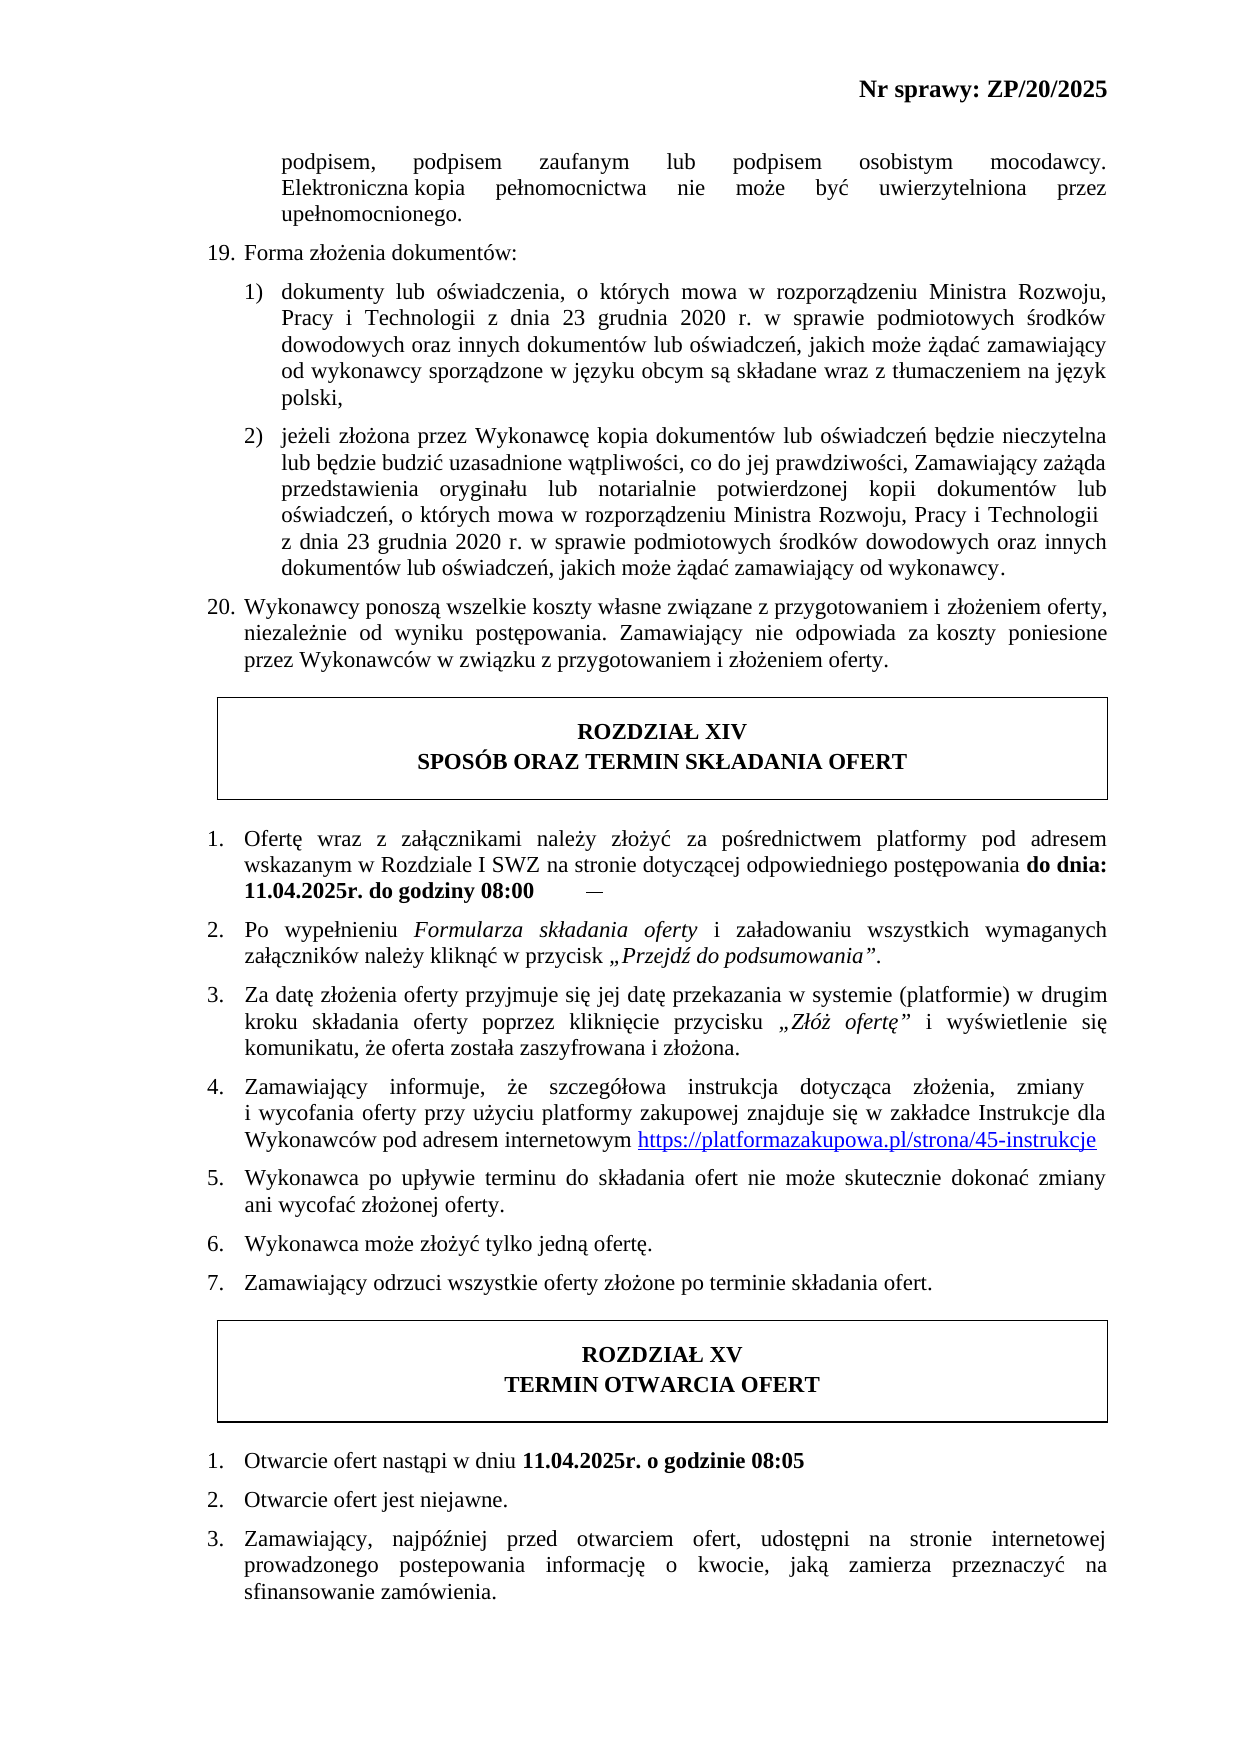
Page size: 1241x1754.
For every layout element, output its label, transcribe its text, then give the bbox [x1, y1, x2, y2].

list Ofertę wraz z załącznikami należy złożyć za pośrednictwem platformy pod adresem wskazanym w Rozdziale I SWZ na stronie dotyczącej odpowiedniego postępowania do dnia: 11.04.2025r. do godziny 08:00 [207, 824, 1107, 904]
list Zamawiający, najpóźniej przed otwarciem ofert, udostępni na stronie internetowej prowadzonego postepowania informację o kwocie, jaką zamierza przeznaczyć na sfinansowanie zamówienia. [207, 1525, 1107, 1604]
list Zamawiający informuje, że szczegółowa instrukcja dotycząca złożenia, zmiany i wycofania oferty przy użyciu platformy zakupowej znajduje się w zakładce Instrukcje dla Wykonawców pod adresem internetowym https://platformazakupowa.pl/strona/45-instrukcje [207, 1073, 1107, 1152]
list Otwarcie ofert nastąpi w dniu 11.04.2025r. o godzinie 08:05 [207, 1447, 1107, 1474]
list Forma złożenia dokumentów: [207, 239, 1107, 266]
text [281, 148, 1107, 227]
list Po wypełnieniu Formularza składania oferty i załadowaniu wszystkich wymaganych załączników należy kliknąć w przycisk „Przejdź do podsumowania”. [207, 916, 1107, 969]
list dokumenty lub oświadczenia, o których mowa w rozporządzeniu Ministra Rozwoju, Pracy i Technologii z dnia 23 grudnia 2020 r. w sprawie podmiotowych środków dowodowych oraz innych dokumentów lub oświadczeń, jakich może żądać zamawiający od wykonawcy sporządzone w języku obcym są składane wraz z tłumaczeniem na język polski, [244, 278, 1107, 410]
table_header ROZDZIAŁ XV TERMIN OTWARCIA OFERT [218, 1321, 1107, 1421]
list Wykonawca po upływie terminu do składania ofert nie może skutecznie dokonać zmiany ani wycofać złożonej oferty. [207, 1164, 1107, 1217]
table_header ROZDZIAŁ XIV SPOSÓB ORAZ TERMIN SKŁADANIA OFERT [218, 698, 1107, 798]
list Zamawiający odrzuci wszystkie oferty złożone po terminie składania ofert. [207, 1268, 1107, 1295]
list Wykonawcy ponoszą wszelkie koszty własne związane z przygotowaniem i złożeniem oferty, niezależnie od wyniku postępowania. Zamawiający nie odpowiada za koszty poniesione przez Wykonawców w związku z przygotowaniem i złożeniem oferty. [207, 593, 1107, 672]
list Wykonawca może złożyć tylko jedną ofertę. [207, 1230, 1107, 1256]
list Za datę złożenia oferty przyjmuje się jej datę przekazania w systemie (platformie) w drugim kroku składania oferty poprzez kliknięcie przycisku „Złóż ofertę” i wyświetlenie się komunikatu, że oferta została zaszyfrowana i złożona. [207, 981, 1107, 1060]
list jeżeli złożona przez Wykonawcę kopia dokumentów lub oświadczeń będzie nieczytelna lub będzie budzić uzasadnione wątpliwości, co do jej prawdziwości, Zamawiający zażąda przedstawienia oryginału lub notarialnie potwierdzonej kopii dokumentów lub oświadczeń, o których mowa w rozporządzeniu Ministra Rozwoju, Pracy i Technologii z dnia 23 grudnia 2020 r. w sprawie podmiotowych środków dowodowych oraz innych dokumentów lub oświadczeń, jakich może żądać zamawiający od wykonawcy. [244, 422, 1107, 581]
list Otwarcie ofert jest niejawne. [207, 1486, 1107, 1513]
